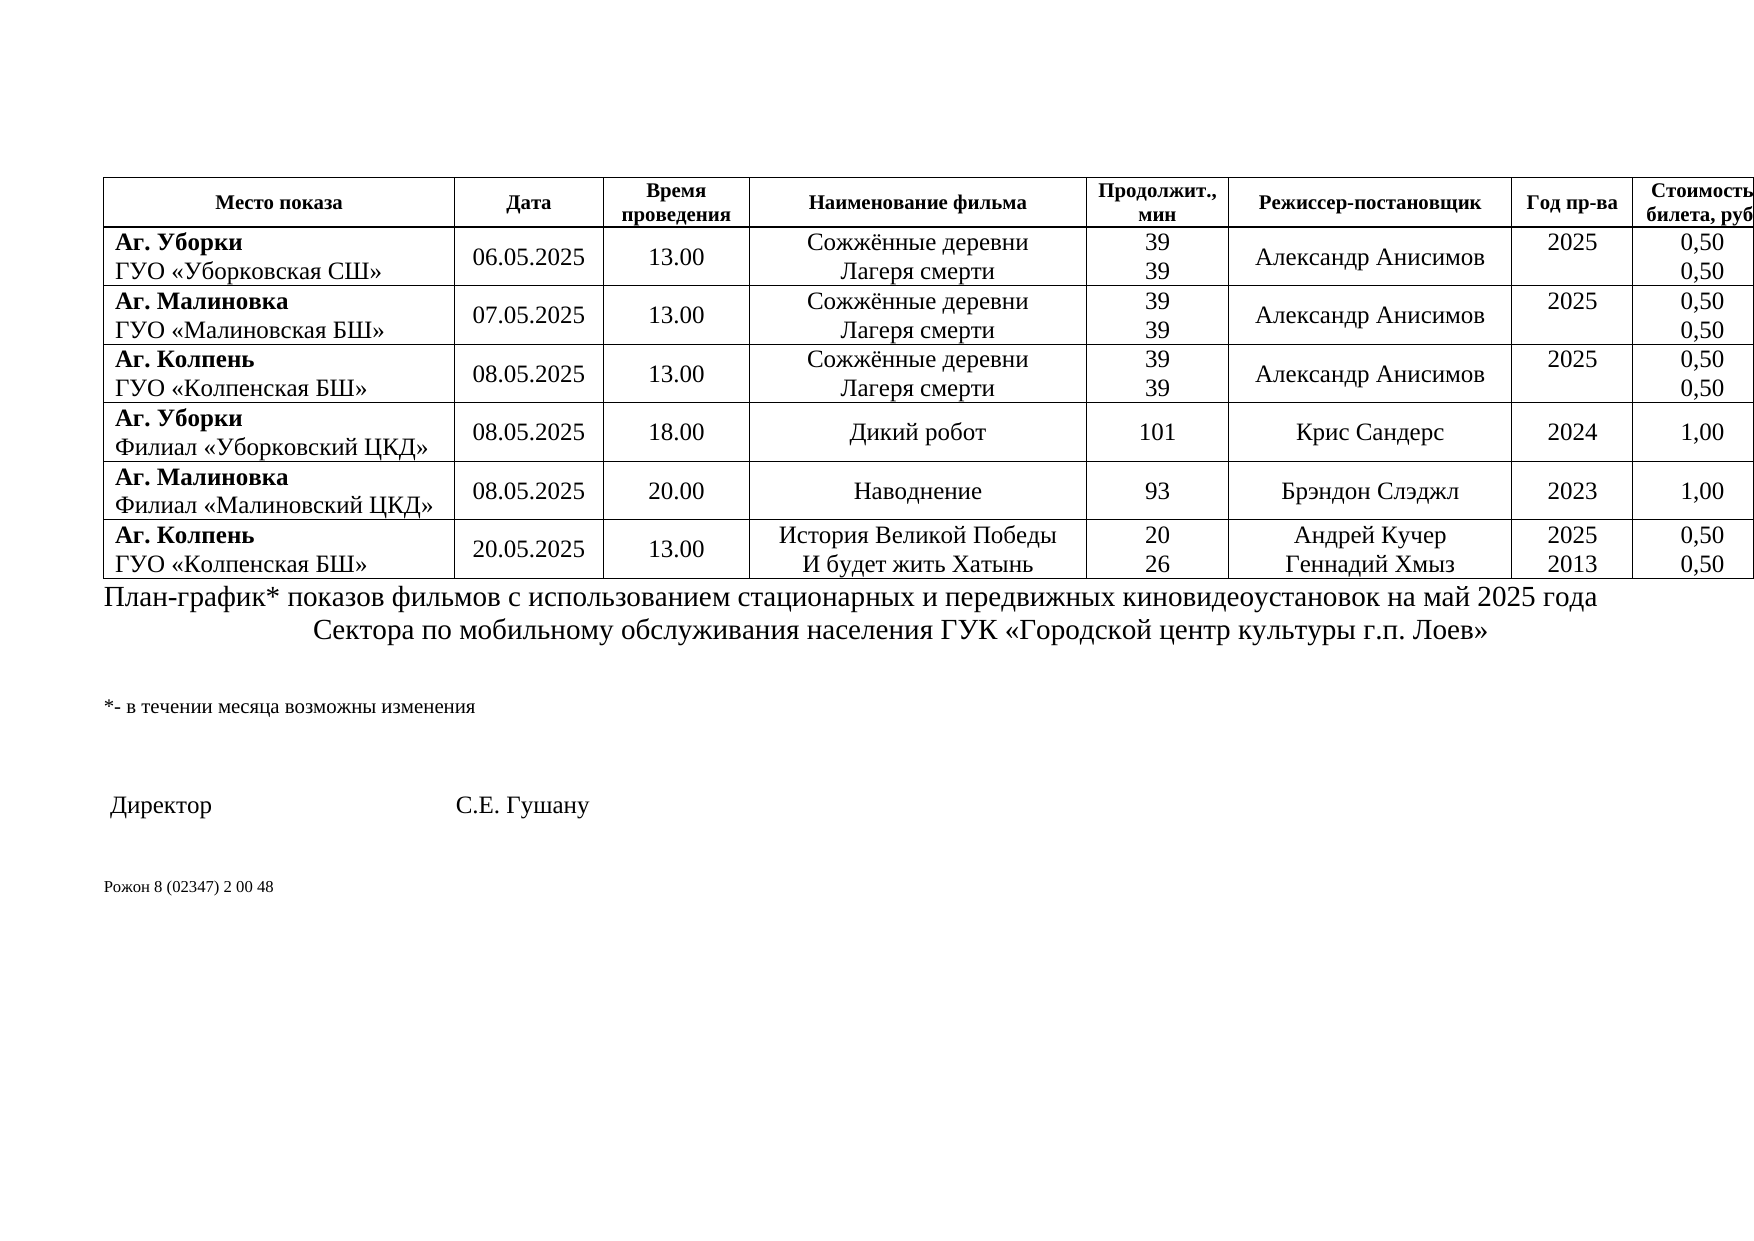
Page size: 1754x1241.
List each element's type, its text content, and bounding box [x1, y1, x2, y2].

table_header Год пр-ва [1512, 178, 1632, 226]
table_cell Сожжённые деревни Лагеря смерти [750, 228, 1086, 285]
table_header Стоимость билета, руб. [1633, 178, 1753, 226]
table_cell 20.05.2025 [455, 520, 603, 578]
table_cell 39 39 [1087, 286, 1228, 343]
text Рожон 8 (02347) 2 00 48 [103, 876, 1698, 896]
text *- в течении месяца возможны изменения [103, 694, 1698, 718]
table_cell 20 26 [1087, 520, 1228, 578]
table_cell Андрей Кучер Геннадий Хмыз [1229, 520, 1511, 578]
table_cell Александр Анисимов [1229, 286, 1511, 343]
table_header Режиссер-постановщик [1229, 178, 1511, 226]
table_cell 07.05.2025 [455, 286, 603, 343]
table_cell Аг. Колпень ГУО «Колпенская БШ» [104, 345, 454, 402]
table_cell Аг. Уборки ГУО «Уборковская СШ» [104, 228, 454, 285]
table_cell 06.05.2025 [455, 228, 603, 285]
table_cell Аг. Малиновка Филиал «Малиновский ЦКД» [104, 462, 454, 519]
table_cell 39 39 [1087, 228, 1228, 285]
table_cell 0,50 0,50 [1633, 286, 1753, 343]
table_cell Александр Анисимов [1229, 228, 1511, 285]
table_cell Крис Сандерс [1229, 403, 1511, 461]
table_cell 0,50 0,50 [1633, 228, 1753, 285]
table_cell 13.00 [604, 228, 749, 285]
table_cell 1,00 [1633, 403, 1753, 461]
table_cell 2023 [1512, 462, 1632, 519]
table_cell 39 39 [1087, 345, 1228, 402]
table_cell 2025 [1512, 345, 1632, 402]
table_cell Брэндон Слэджл [1229, 462, 1511, 519]
table_cell 0,50 0,50 [1633, 345, 1753, 402]
table_cell 93 [1087, 462, 1228, 519]
table_cell 101 [1087, 403, 1228, 461]
table_header Продолжит., мин [1087, 178, 1228, 226]
table_cell Аг. Уборки Филиал «Уборковский ЦКД» [104, 403, 454, 461]
table_cell 20.00 [604, 462, 749, 519]
table_cell Аг. Малиновка ГУО «Малиновская БШ» [104, 286, 454, 343]
table_cell 13.00 [604, 345, 749, 402]
table_cell История Великой Победы И будет жить Хатынь [750, 520, 1086, 578]
text Директор С.Е. Гушану [103, 790, 1698, 819]
table_header Время проведения [604, 178, 749, 226]
table_cell 2024 [1512, 403, 1632, 461]
table_cell Сожжённые деревни Лагеря смерти [750, 345, 1086, 402]
table_cell 2025 [1512, 286, 1632, 343]
table_cell Сожжённые деревни Лагеря смерти [750, 286, 1086, 343]
table_cell Наводнение [750, 462, 1086, 519]
table_cell 18.00 [604, 403, 749, 461]
table_header Место показа [104, 178, 454, 226]
table_header Дата [455, 178, 603, 226]
table_cell 08.05.2025 [455, 403, 603, 461]
table_cell 08.05.2025 [455, 462, 603, 519]
table_cell 1,00 [1633, 462, 1753, 519]
text План-график* показов фильмов с использованием стационарных и передвижных киновидеоустановок на май 2025 года [103, 579, 1698, 612]
table_cell Александр Анисимов [1229, 345, 1511, 402]
table_cell 0,50 0,50 [1633, 520, 1753, 578]
table_cell 13.00 [604, 520, 749, 578]
text Сектора по мобильному обслуживания населения ГУК «Городской центр культуры г.п. Лоев» [103, 612, 1698, 646]
table_cell 08.05.2025 [455, 345, 603, 402]
table_cell 13.00 [604, 286, 749, 343]
table_cell 2025 2013 [1512, 520, 1632, 578]
table_header Наименование фильма [750, 178, 1086, 226]
table_cell Аг. Колпень ГУО «Колпенская БШ» [104, 520, 454, 578]
table_cell 2025 [1512, 228, 1632, 285]
table_cell Дикий робот [750, 403, 1086, 461]
